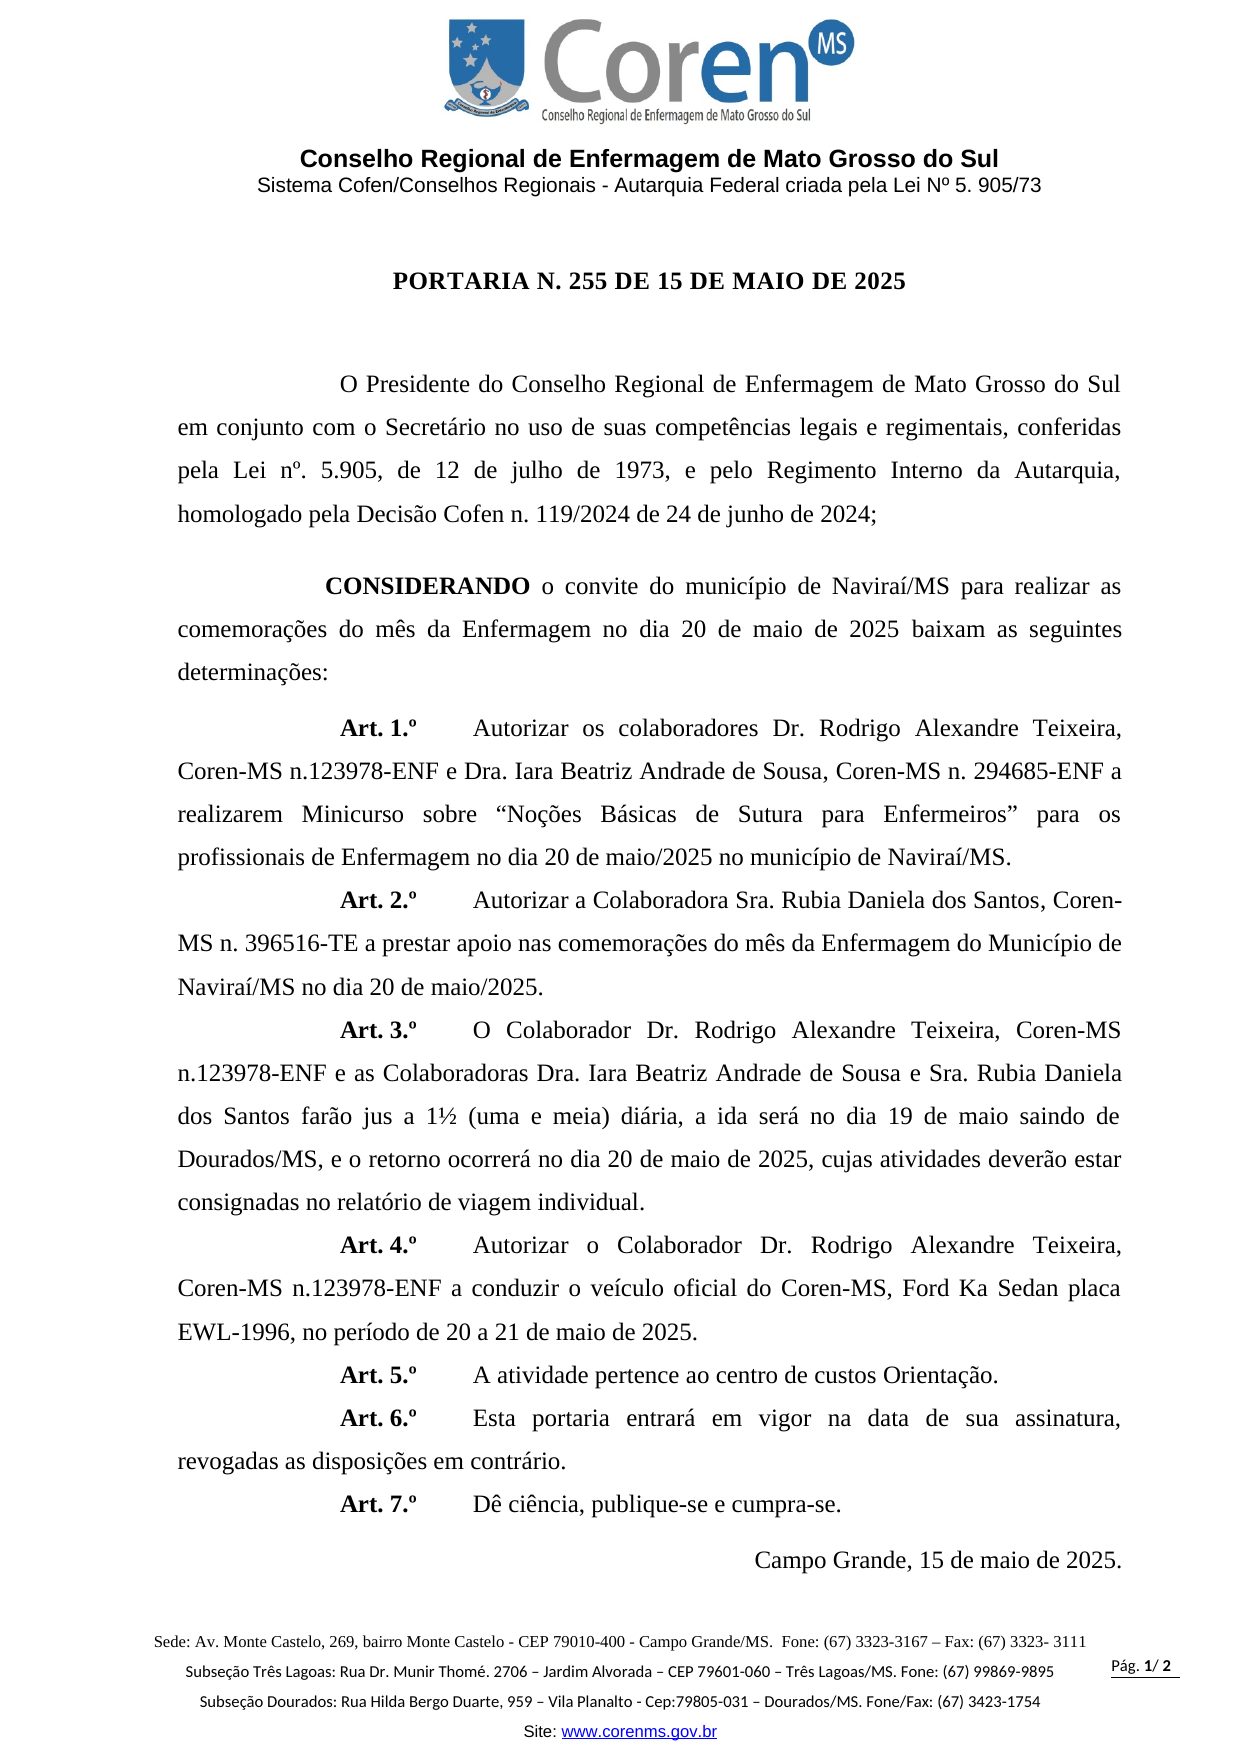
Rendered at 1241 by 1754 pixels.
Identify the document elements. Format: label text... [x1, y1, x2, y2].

text CONSIDERANDO o convite do município de Naviraí/MS para realizar as comemorações do mês da Enfermagem no dia 20 de maio de 2025 baixam as seguintes determinações: [177, 571, 1122, 686]
list Autorizar os colaboradores Dr. Rodrigo Alexandre Teixeira, Coren-MS n.123978-ENF e Dra. Iara Beatriz Andrade de Sousa, Coren-MS n. 294685-ENF a realizarem Minicurso sobre “Noções Básicas de Sutura para Enfermeiros” para os profissionais de Enfermagem no dia 20 de maio/2025 no município de Naviraí/MS. [177, 713, 1122, 871]
list Dê ciência, publique-se e cumpra-se. [177, 1489, 1122, 1518]
list A atividade pertence ao centro de custos Orientação. [177, 1360, 1122, 1388]
title Portaria n. 255 de 15 de MAIO de 2025 [177, 266, 1122, 294]
list Autorizar a Colaboradora Sra. Rubia Daniela dos Santos, Coren-MS n. 396516-TE a prestar apoio nas comemorações do mês da Enfermagem do Município de Naviraí/MS no dia 20 de maio/2025. [177, 885, 1122, 1000]
list O Colaborador Dr. Rodrigo Alexandre Teixeira, Coren-MS n.123978-ENF e as Colaboradoras Dra. Iara Beatriz Andrade de Sousa e Sra. Rubia Daniela dos Santos farão jus a 1½ (uma e meia) diária, a ida será no dia 19 de maio saindo de Dourados/MS, e o retorno ocorrerá no dia 20 de maio de 2025, cujas atividades deverão estar consignadas no relatório de viagem individual. [177, 1015, 1122, 1216]
list Campo Grande, 15 de maio de 2025. [340, 1545, 1122, 1573]
picture [442, 15, 857, 128]
list Autorizar o Colaborador Dr. Rodrigo Alexandre Teixeira, Coren-MS n.123978-ENF a conduzir o veículo oficial do Coren-MS, Ford Ka Sedan placa EWL-1996, no período de 20 a 21 de maio de 2025. [177, 1230, 1122, 1345]
list Esta portaria entrará em vigor na data de sua assinatura, revogadas as disposições em contrário. [177, 1403, 1122, 1475]
text O Presidente do Conselho Regional de Enfermagem de Mato Grosso do Sul em conjunto com o Secretário no uso de suas competências legais e regimentais, conferidas pela Lei nº. 5.905, de 12 de julho de 1973, e pelo Regimento Interno da Autarquia, homologado pela Decisão Cofen n. 119/2024 de 24 de junho de 2024; [177, 369, 1122, 527]
